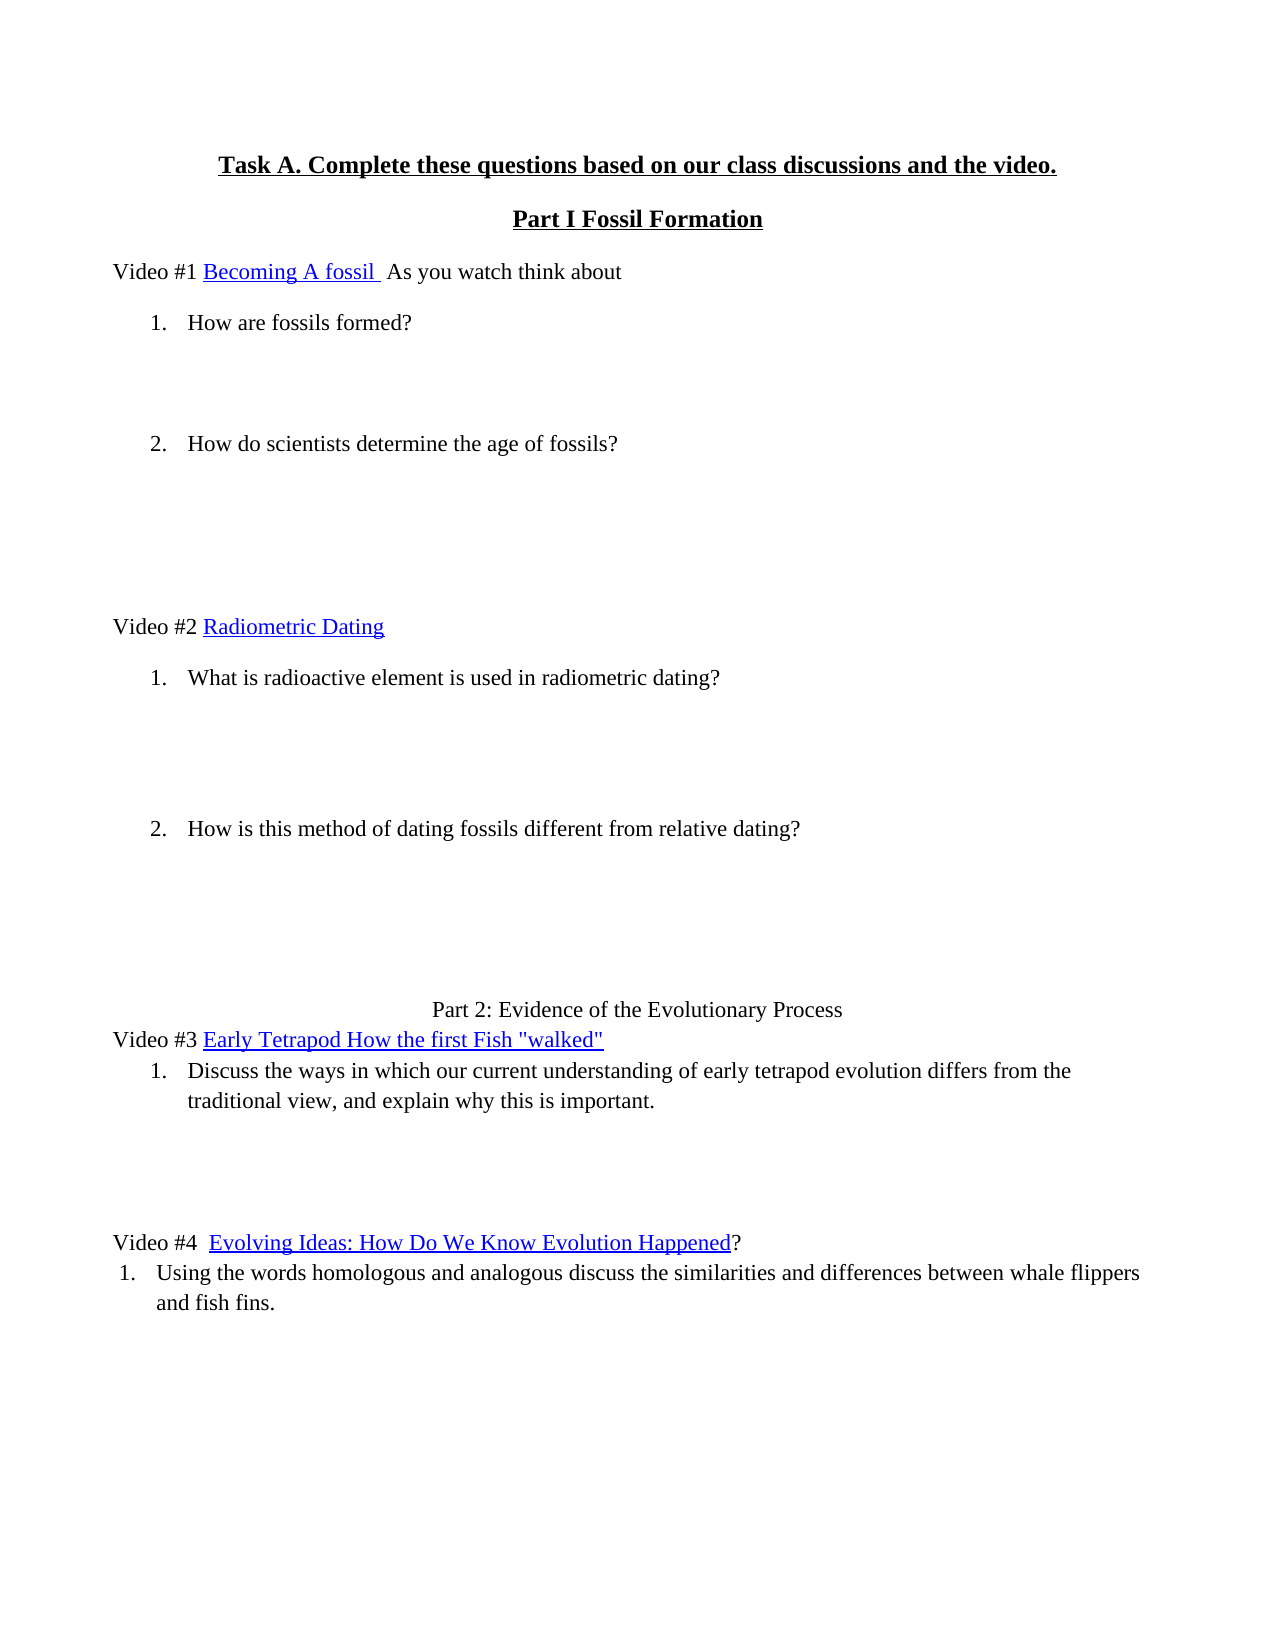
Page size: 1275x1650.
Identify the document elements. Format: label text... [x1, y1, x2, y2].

text Part 2: Evidence of the Evolutionary Process [112, 996, 1162, 1023]
list What is radioactive element is used in radiometric dating? [150, 664, 1162, 690]
text Video #4 Evolving Ideas: How Do We Know Evolution Happened? [112, 1228, 1162, 1255]
list How is this method of dating fossils different from relative dating? [150, 815, 1162, 841]
list How are fossils formed? [150, 309, 1162, 335]
list Discuss the ways in which our current understanding of early tetrapod evolution differs from the traditional view, and explain why this is important. [150, 1057, 1162, 1113]
text Video #3 Early Tetrapod How the first Fish "walked" [112, 1026, 1162, 1053]
text Video #1 Becoming A fossil As you watch think about [112, 258, 1162, 284]
list How do scientists determine the age of fossils? [150, 429, 1162, 456]
text Part I Fossil Formation [112, 204, 1162, 233]
text Video #2 Radiometric Dating [112, 613, 1162, 639]
list Using the words homologous and analogous discuss the similarities and differences between whale flippers and fish fins. [119, 1259, 1162, 1315]
text Task A. Complete these questions based on our class discussions and the video. [112, 150, 1162, 179]
